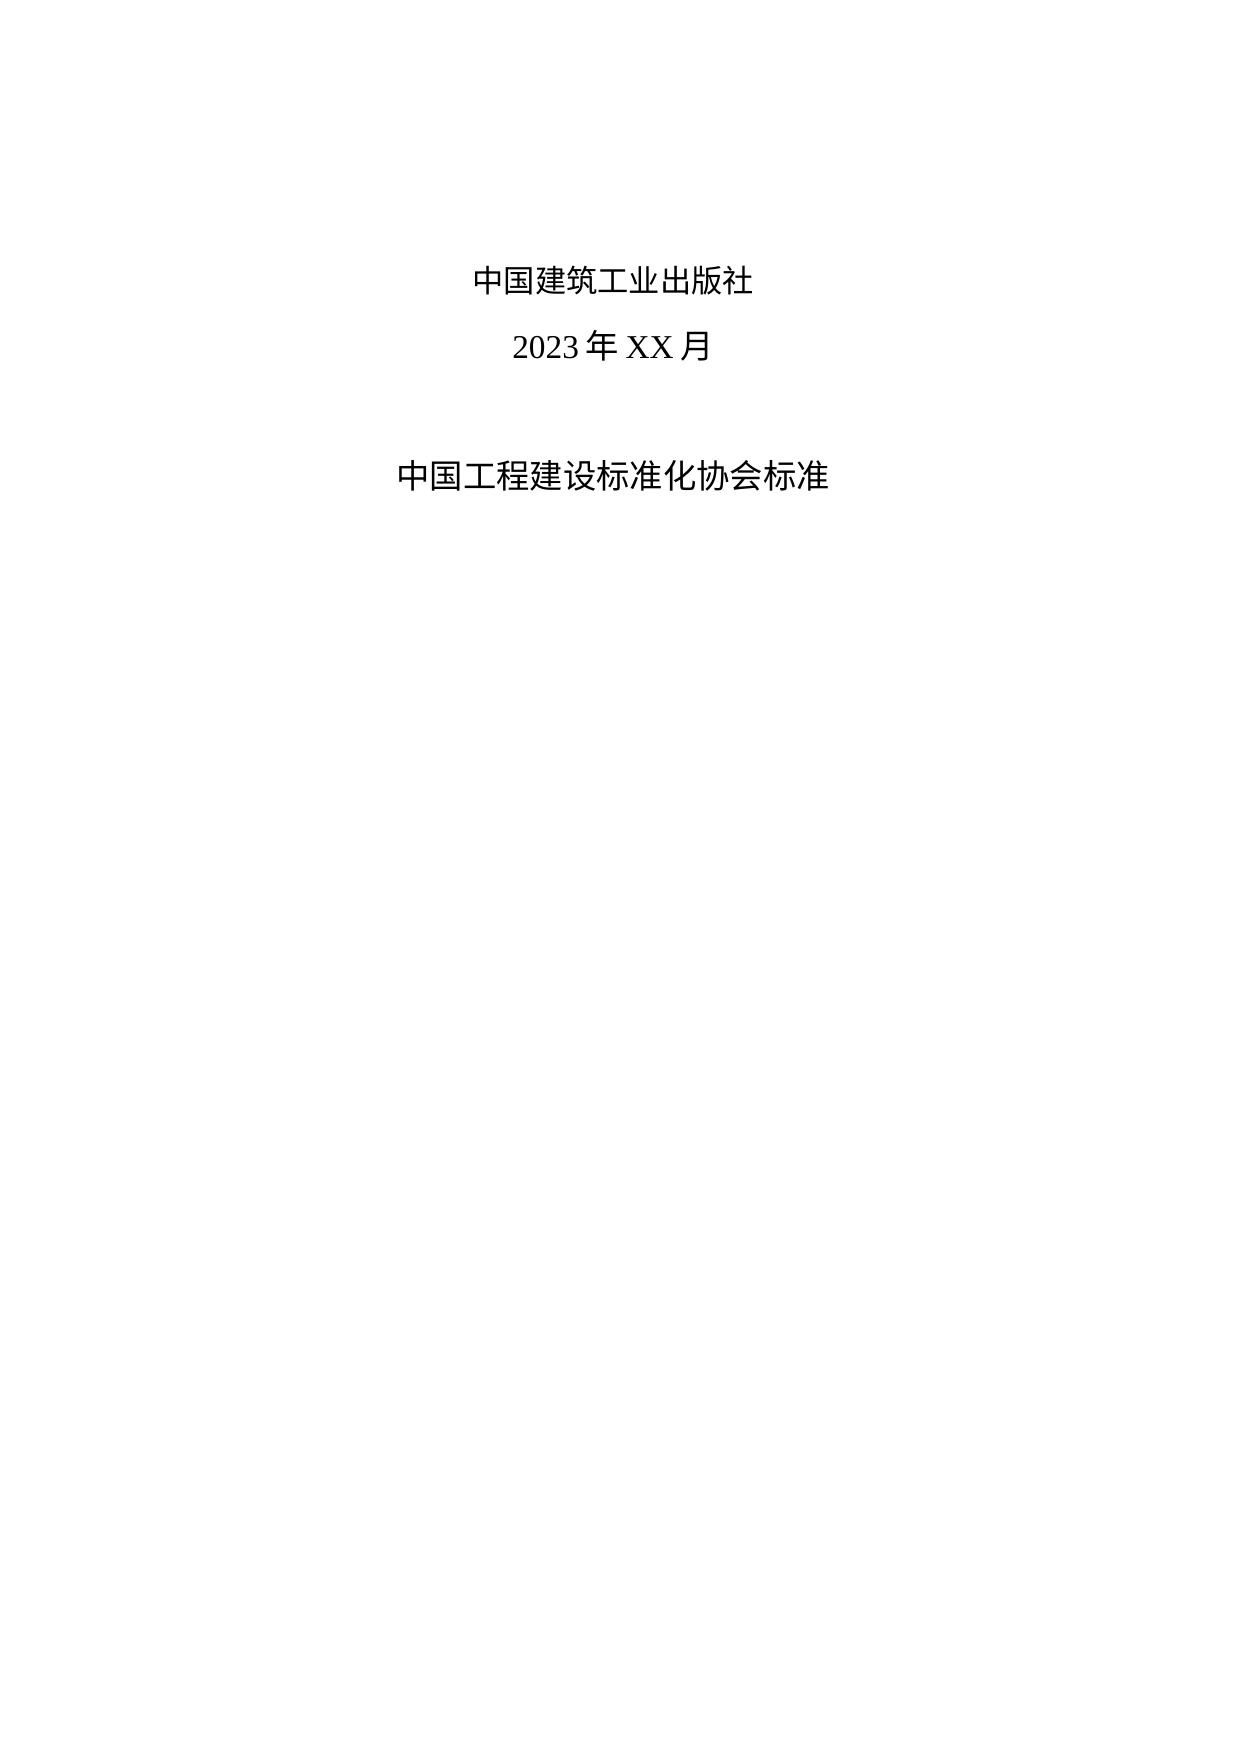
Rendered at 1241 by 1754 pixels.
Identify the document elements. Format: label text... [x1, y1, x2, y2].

text 2023年XX月 [177, 311, 1048, 376]
text 中国建筑工业出版社 [177, 246, 1048, 311]
text 中国工程建设标准化协会标准 [177, 441, 1048, 506]
